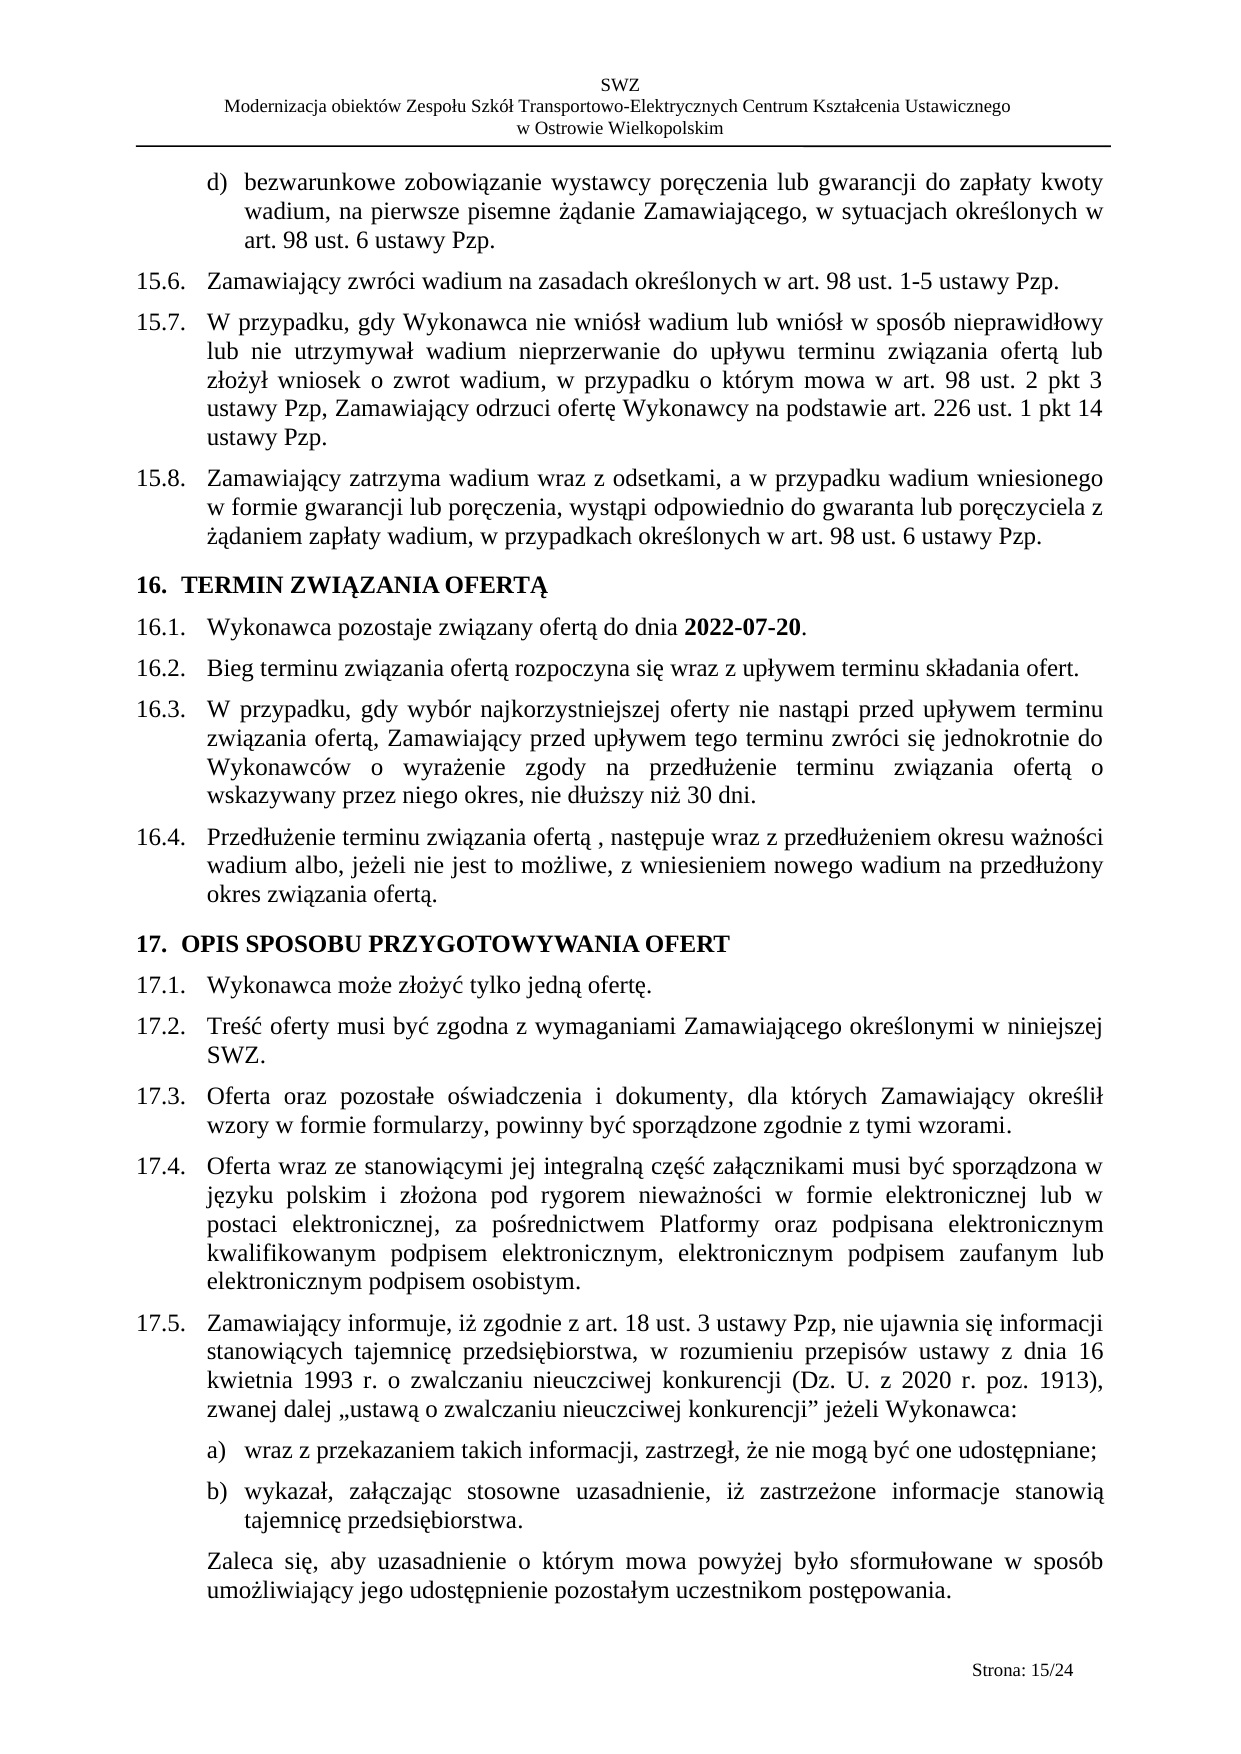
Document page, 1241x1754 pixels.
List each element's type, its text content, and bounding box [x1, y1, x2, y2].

list Oferta wraz ze stanowiącymi jej integralną część załącznikami musi być sporządzona w języku polskim i złożona pod rygorem nieważności w formie elektronicznej lub w postaci elektronicznej, za pośrednictwem Platformy oraz podpisana elektronicznym kwalifikowanym podpisem elektronicznym, elektronicznym podpisem zaufanym lub elektronicznym podpisem osobistym. [136, 1151, 1104, 1295]
list Oferta oraz pozostałe oświadczenia i dokumenty, dla których Zamawiający określił wzory w formie formularzy, powinny być sporządzone zgodnie z tymi wzorami. [136, 1081, 1104, 1139]
subtitle Termin związania ofertą [136, 571, 1104, 599]
subtitle Bieg terminu związania ofertą rozpoczyna się wraz z upływem terminu składania ofert. [136, 653, 1104, 682]
list Wykonawca może złożyć tylko jedną ofertę. [136, 970, 1104, 999]
list Zamawiający informuje, iż zgodnie z art. 18 ust. 3 ustawy Pzp, nie ujawnia się informacji stanowiących tajemnicę przedsiębiorstwa, w rozumieniu przepisów ustawy z dnia 16 kwietnia 1993 r. o zwalczaniu nieuczciwej konkurencji (Dz. U. z 2020 r. poz. 1913), zwanej dalej „ustawą o zwalczaniu nieuczciwej konkurencji” jeżeli Wykonawca: [136, 1308, 1104, 1423]
list wykazał, załączając stosowne uzasadnienie, iż zastrzeżone informacje stanowią tajemnicę przedsiębiorstwa. [207, 1476, 1104, 1534]
list wraz z przekazaniem takich informacji, zastrzegł, że nie mogą być one udostępniane; [207, 1435, 1104, 1464]
subtitle Przedłużenie terminu związania ofertą , następuje wraz z przedłużeniem okresu ważności wadium albo, jeżeli nie jest to możliwe, z wniesieniem nowego wadium na przedłużony okres związania ofertą. [136, 822, 1104, 908]
subtitle bezwarunkowe zobowiązanie wystawcy poręczenia lub gwarancji do zapłaty kwoty wadium, na pierwsze pisemne żądanie Zamawiającego, w sytuacjach określonych w art. 98 ust. 6 ustawy Pzp. [207, 167, 1104, 253]
subtitle Opis sposobu przygotowywania ofert [136, 929, 1104, 958]
text Zaleca się, aby uzasadnienie o którym mowa powyżej było sformułowane w sposób umożliwiający jego udostępnienie pozostałym uczestnikom postępowania. [207, 1546, 1104, 1604]
subtitle Zamawiający zatrzyma wadium wraz z odsetkami, a w przypadku wadium wniesionego w formie gwarancji lub poręczenia, wystąpi odpowiednio do gwaranta lub poręczyciela z żądaniem zapłaty wadium, w przypadkach określonych w art. 98 ust. 6 ustawy Pzp. [136, 463, 1104, 550]
subtitle W przypadku, gdy wybór najkorzystniejszej oferty nie nastąpi przed upływem terminu związania ofertą, Zamawiający przed upływem tego terminu zwróci się jednokrotnie do Wykonawców o wyrażenie zgody na przedłużenie terminu związania ofertą o wskazywany przez niego okres, nie dłuższy niż 30 dni. [136, 694, 1104, 809]
list Treść oferty musi być zgodna z wymaganiami Zamawiającego określonymi w niniejszej SWZ. [136, 1011, 1104, 1069]
subtitle Wykonawca pozostaje związany ofertą do dnia 2022-07-20. [136, 612, 1104, 641]
subtitle Zamawiający zwróci wadium na zasadach określonych w art. 98 ust. 1-5 ustawy Pzp. [136, 266, 1104, 295]
subtitle W przypadku, gdy Wykonawca nie wniósł wadium lub wniósł w sposób nieprawidłowy lub nie utrzymywał wadium nieprzerwanie do upływu terminu związania ofertą lub złożył wniosek o zwrot wadium, w przypadku o którym mowa w art. 98 ust. 2 pkt 3 ustawy Pzp, Zamawiający odrzuci ofertę Wykonawcy na podstawie art. 226 ust. 1 pkt 14 ustawy Pzp. [136, 307, 1104, 451]
